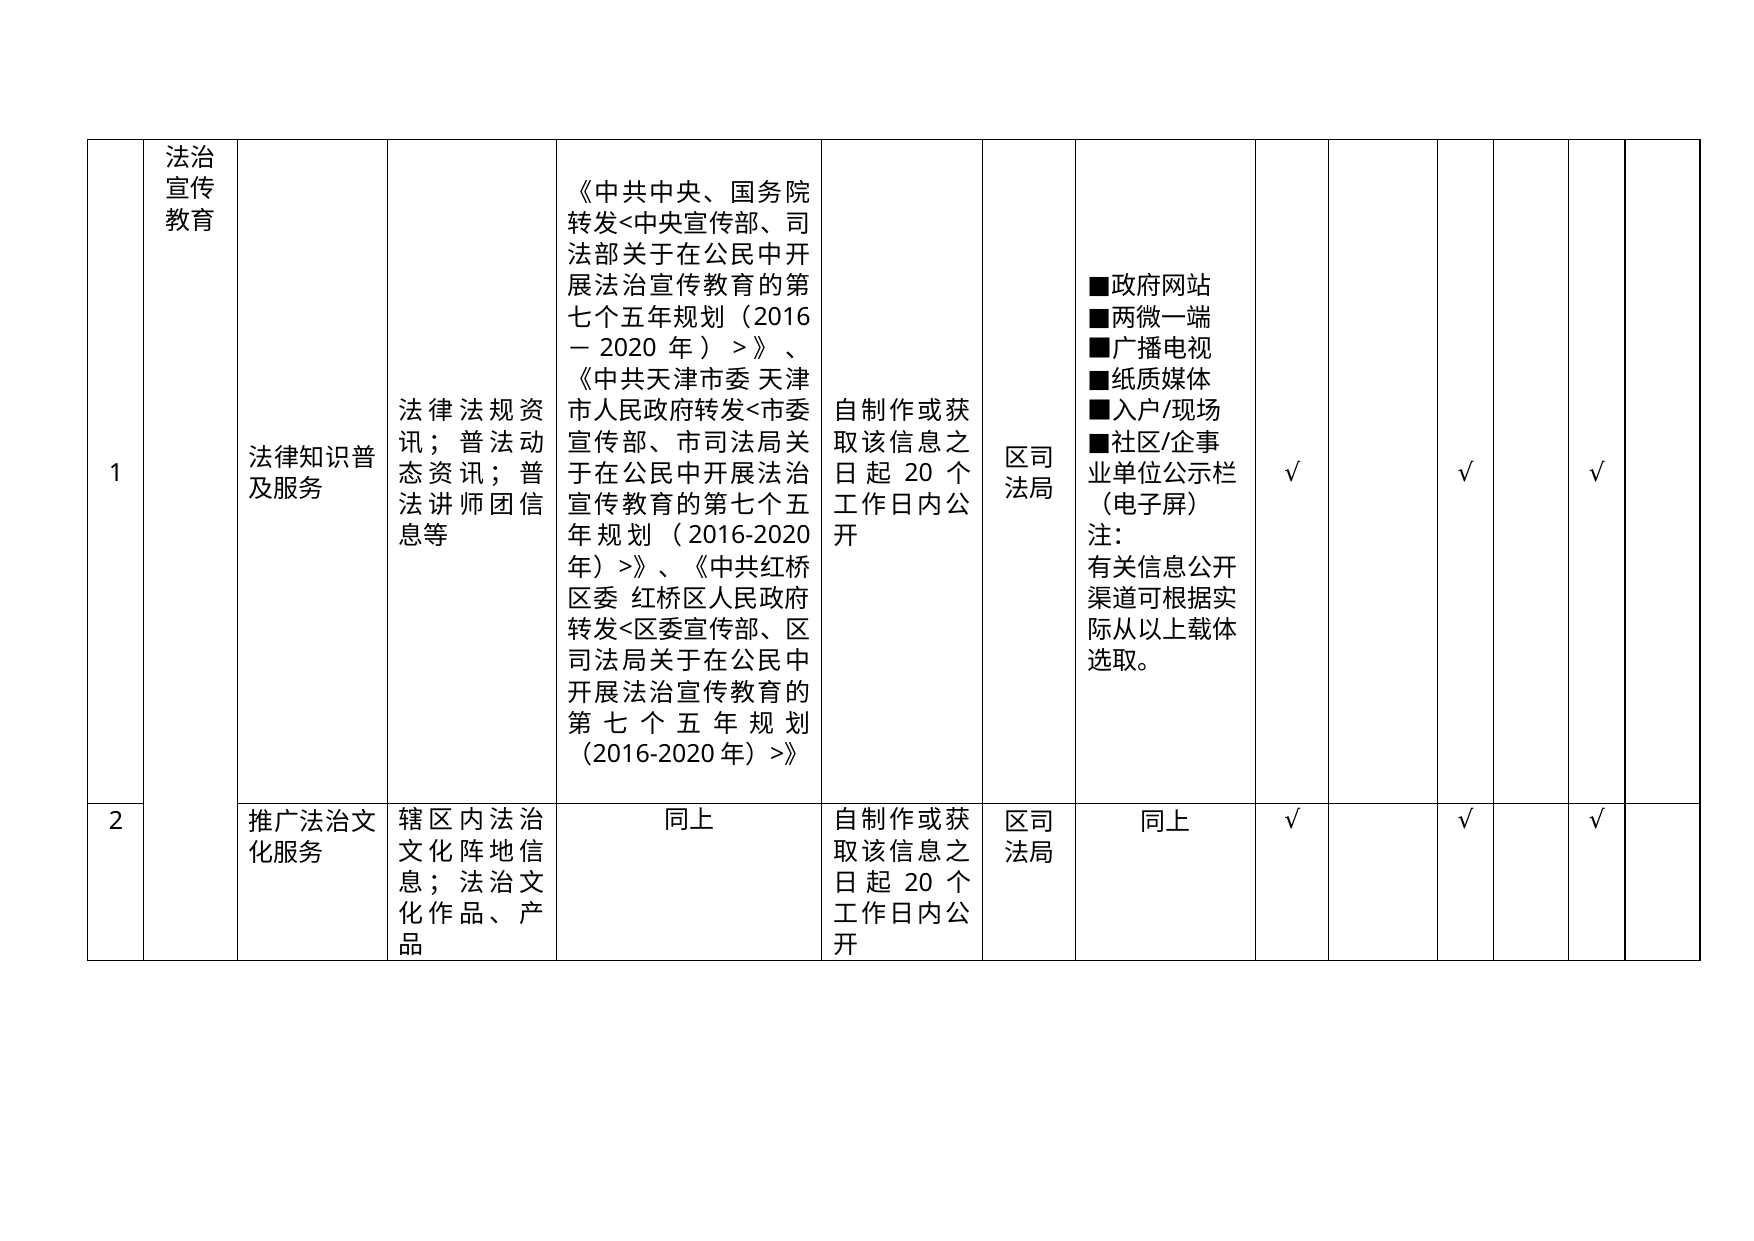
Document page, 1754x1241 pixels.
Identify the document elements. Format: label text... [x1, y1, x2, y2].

table_cell √ [1569, 140, 1624, 803]
table_cell 《中共中央、国务院转发<中央宣传部、司法部关于在公民中开展法治宣传教育的第七个五年规划（2016－2020年）>》、《中共天津市委 天津市人民政府转发<市委宣传部、市司法局关于在公民中开展法治宣传教育的第七个五年规划（2016-2020年）>》、《中共红桥区委 红桥区人民政府转发<区委宣传部、区司法局关于在公民中开展法治宣传教育的第七个五年规划（2016-2020年）>》 [557, 140, 821, 803]
table_cell [1494, 140, 1568, 803]
table_cell 推广法治文化服务 [238, 804, 387, 960]
table_cell 自制作或获取该信息之日起20个工作日内公开 [822, 140, 982, 803]
table_cell 法律法规资讯；普法动态资讯；普法讲师团信息等 [388, 140, 556, 803]
table_cell 同上 [557, 804, 821, 960]
table_cell [1329, 140, 1437, 803]
table_cell √ [1256, 140, 1328, 803]
table_cell √ [1438, 804, 1493, 960]
table_cell ■政府网站 ■两微一端 ■广播电视 ■纸质媒体 ■入户/现场 ■社区/企事业单位公示栏（电子屏） 注： 有关信息公开渠道可根据实际从以上载体选取。 [1076, 140, 1255, 803]
table_cell 辖区内法治文化阵地信息；法治文化作品、产品 [388, 804, 556, 960]
table_cell 法律知识普及服务 [238, 140, 387, 803]
table_cell [1329, 804, 1437, 960]
table_cell 法治宣传教育 [144, 140, 237, 960]
table_cell 同上 [1076, 804, 1255, 960]
table_cell √ [1438, 140, 1493, 803]
table_cell [1626, 804, 1699, 960]
table_cell [1494, 804, 1568, 960]
table_cell √ [1256, 804, 1328, 960]
table_cell 区司法局 [983, 804, 1075, 960]
table_cell √ [1569, 804, 1624, 960]
table_cell 2 [88, 804, 143, 960]
table_cell 1 [88, 140, 143, 803]
table_cell [1626, 140, 1699, 803]
table_cell 区司法局 [983, 140, 1075, 803]
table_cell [822, 804, 982, 960]
